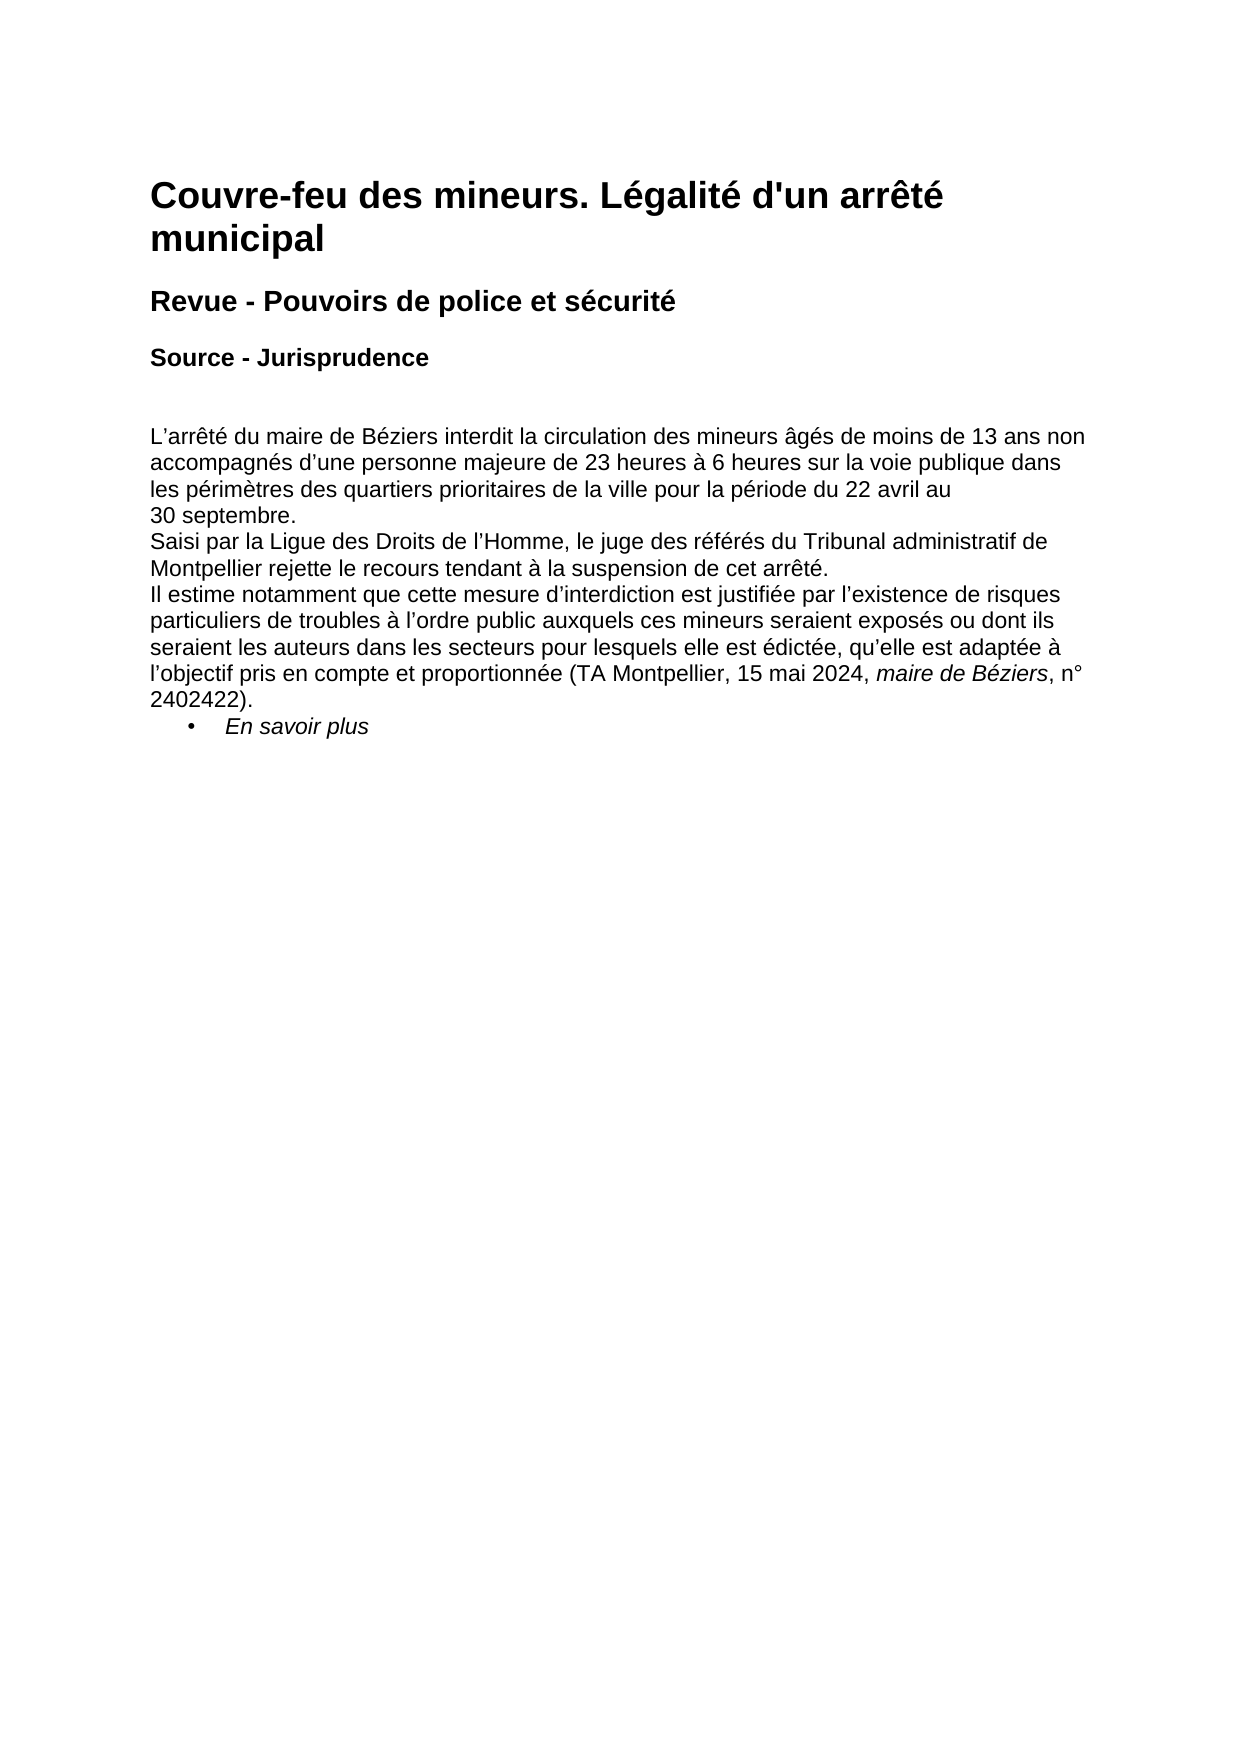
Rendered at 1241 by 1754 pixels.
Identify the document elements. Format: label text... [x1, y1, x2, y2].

subtitle Revue - Pouvoirs de police et sécurité [150, 284, 1090, 318]
text L’arrêté du maire de Béziers interdit la circulation des mineurs âgés de moins de 13 ans non accompagnés d’une personne majeure de 23 heures à 6 heures sur la voie publique dans les périmètres des quartiers prioritaires de la ville pour la période du 22 avril au 30 septembre. [150, 423, 1090, 528]
list En savoir plus [187, 713, 1090, 739]
subtitle Source - Jurisprudence [150, 343, 1090, 371]
text Saisi par la Ligue des Droits de l’Homme, le juge des référés du Tribunal administratif de Montpellier rejette le recours tendant à la suspension de cet arrêté. [150, 528, 1090, 581]
text Il estime notamment que cette mesure d’interdiction est justifiée par l’existence de risques particuliers de troubles à l’ordre public auxquels ces mineurs seraient exposés ou dont ils seraient les auteurs dans les secteurs pour lesquels elle est édictée, qu’elle est adaptée à l’objectif pris en compte et proportionnée (TA Montpellier, 15 mai 2024, maire de Béziers, n° 2402422). [150, 581, 1090, 713]
subtitle Couvre-feu des mineurs. Légalité d'un arrêté municipal [150, 173, 1090, 259]
